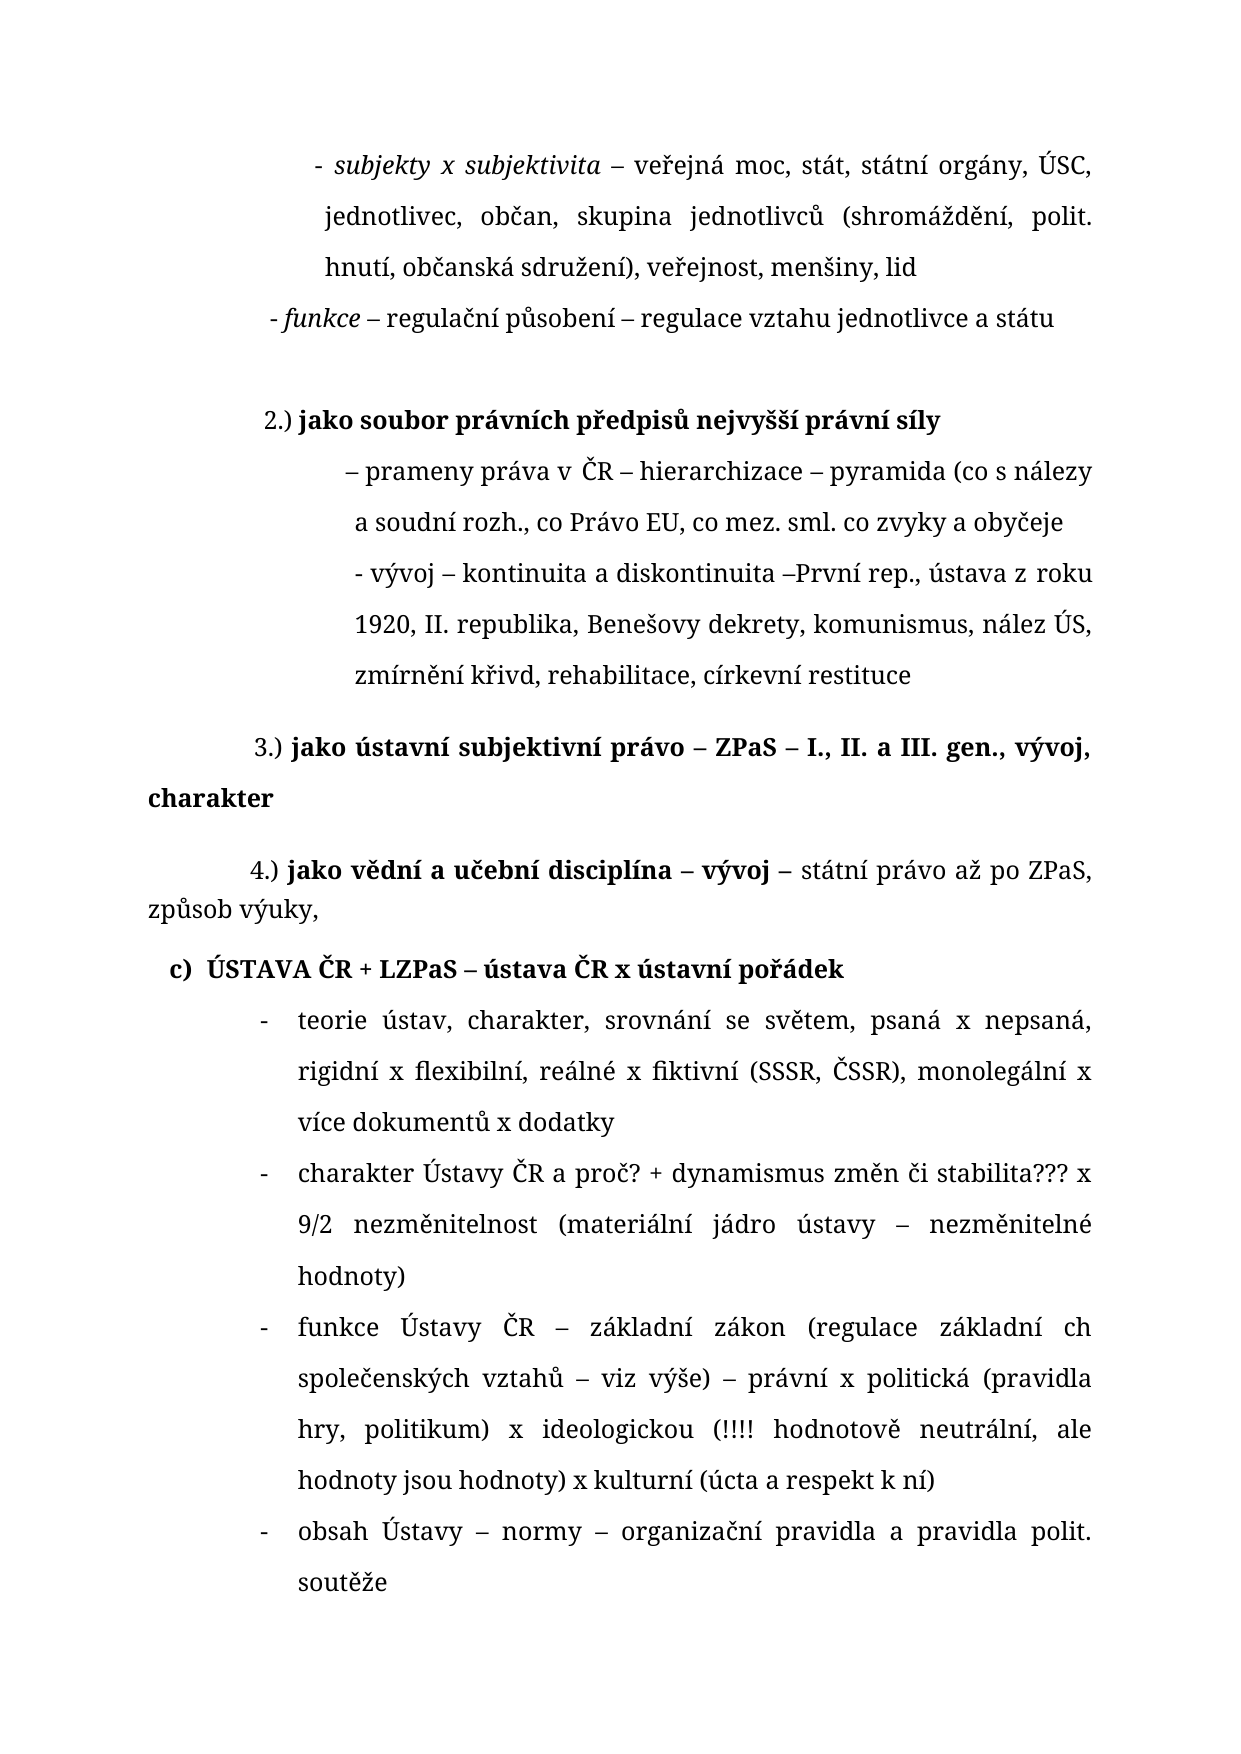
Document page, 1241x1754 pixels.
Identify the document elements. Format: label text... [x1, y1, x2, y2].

list - funkce – regulační působení – regulace vztahu jednotlivce a státu [192, 301, 1093, 335]
list – prameny práva v ČR – hierarchizace – pyramida (co s nálezy a soudní rozh., co Právo EU, co mez. sml. co zvyky a obyčeje [192, 454, 1093, 539]
text 3.) jako ústavní subjektivní právo – ZPaS – I., II. a III. gen., vývoj, charakter [148, 730, 1093, 815]
list obsah Ústavy – normy – organizační pravidla a pravidla polit. soutěže [260, 1513, 1093, 1598]
text 4.) jako vědní a učební disciplína – vývoj – státní právo až po ZPaS, způsob výuky, [148, 853, 1093, 926]
list - subjekty x subjektivita – veřejná moc, stát, státní orgány, ÚSC, jednotlivec, občan, skupina jednotlivců (shromáždění, polit. hnutí, občanská sdružení), veřejnost, menšiny, lid [192, 148, 1093, 284]
list teorie ústav, charakter, srovnání se světem, psaná x nepsaná, rigidní x flexibilní, reálné x fiktivní (SSSR, ČSSR), monolegální x více dokumentů x dodatky [260, 1003, 1093, 1139]
list charakter Ústavy ČR a proč? + dynamismus změn či stabilita??? x 9/2 nezměnitelnost (materiální jádro ústavy – nezměnitelné hodnoty) [260, 1156, 1093, 1292]
list 2.) jako soubor právních předpisů nejvyšší právní síly [192, 403, 1093, 437]
list - vývoj – kontinuita a diskontinuita –První rep., ústava z roku 1920, II. republika, Benešovy dekrety, komunismus, nález ÚS, zmírnění křivd, rehabilitace, církevní restituce [192, 556, 1093, 692]
list ÚSTAVA ČR + LZPaS – ústava ČR x ústavní pořádek [169, 952, 1093, 986]
list funkce Ústavy ČR – základní zákon (regulace základní ch společenských vztahů – viz výše) – právní x politická (pravidla hry, politikum) x ideologickou (!!!! hodnotově neutrální, ale hodnoty jsou hodnoty) x kulturní (úcta a respekt k ní) [260, 1309, 1093, 1496]
